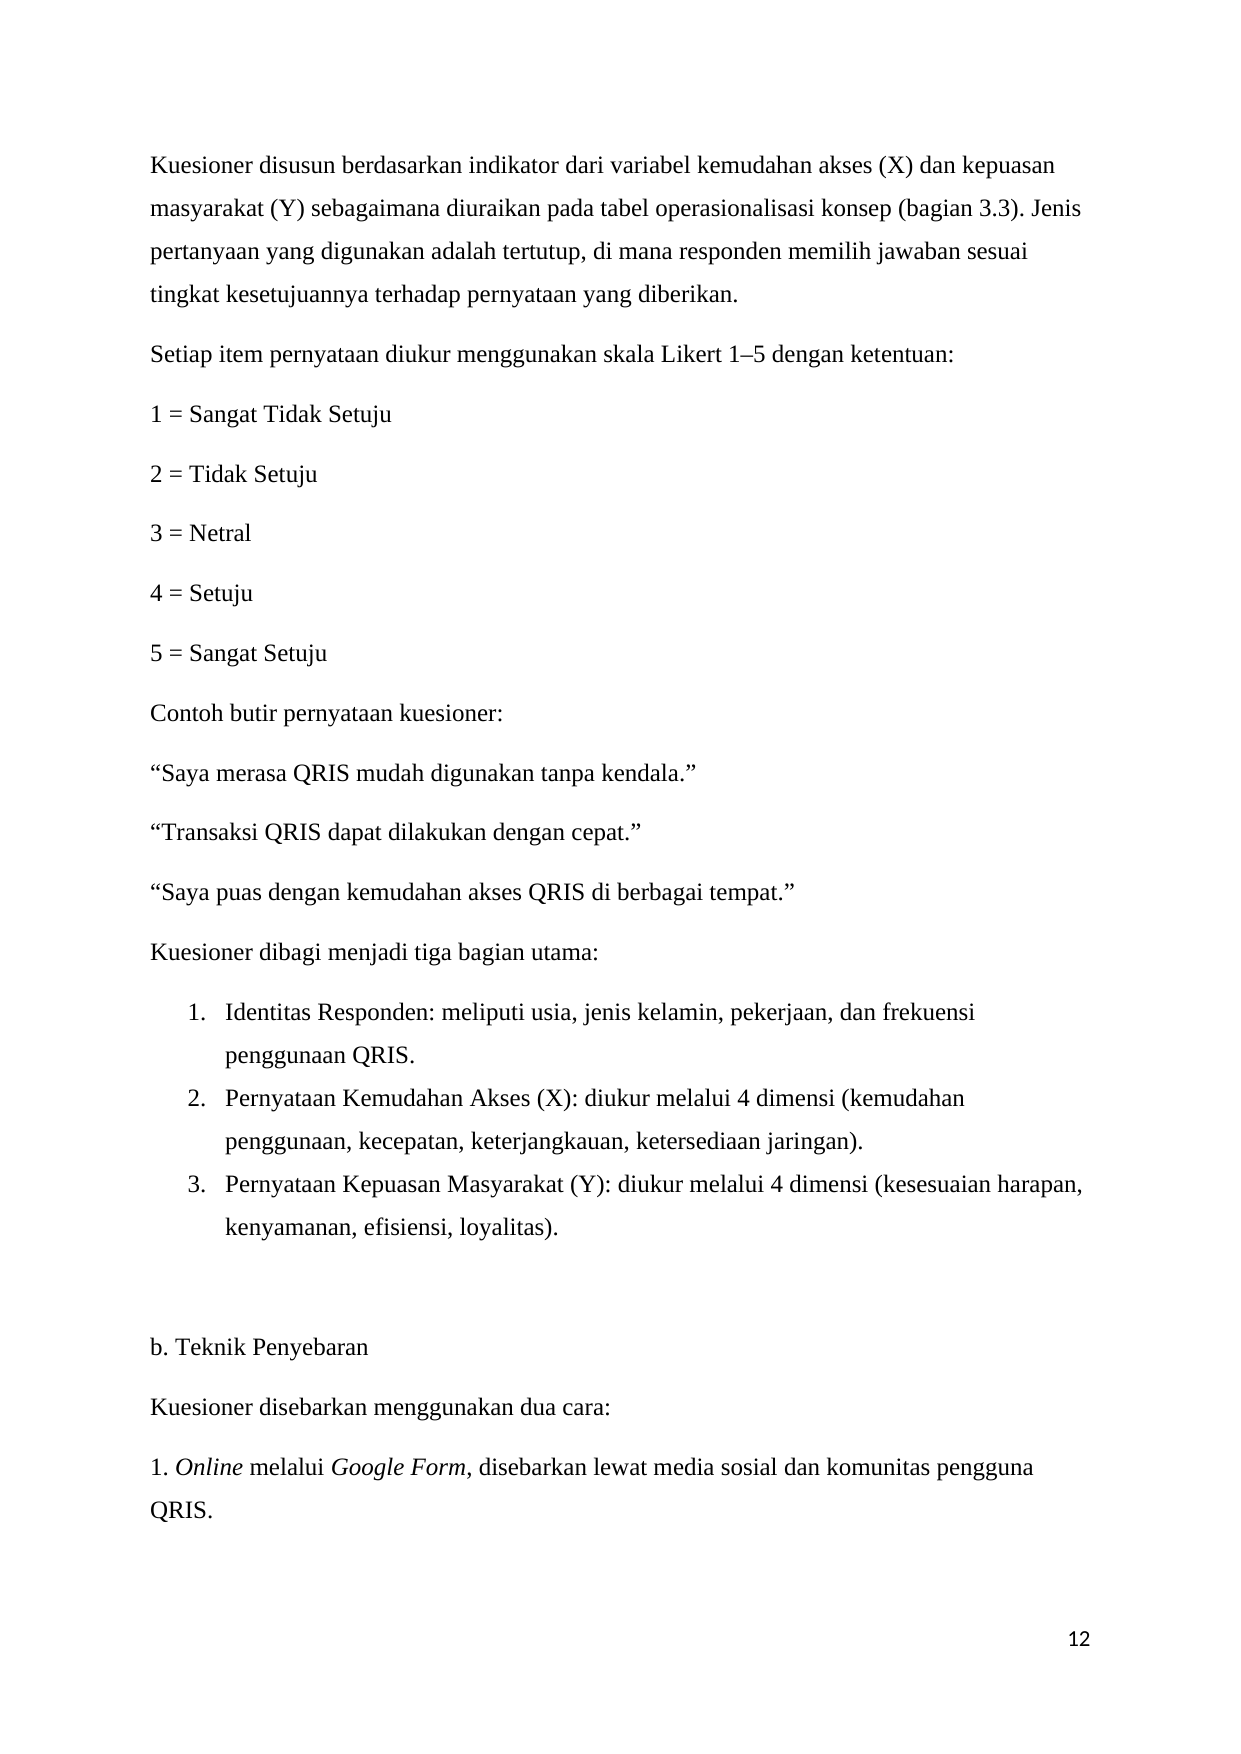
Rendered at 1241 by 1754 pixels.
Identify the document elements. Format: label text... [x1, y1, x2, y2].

text “Saya puas dengan kemudahan akses QRIS di berbagai tempat.” [150, 877, 1090, 906]
list Identitas Responden: meliputi usia, jenis kelamin, pekerjaan, dan frekuensi penggunaan QRIS. [187, 997, 1090, 1069]
list Pernyataan Kemudahan Akses (X): diukur melalui 4 dimensi (kemudahan penggunaan, kecepatan, keterjangkauan, ketersediaan jaringan). [187, 1083, 1090, 1155]
text “Saya merasa QRIS mudah digunakan tanpa kendala.” [150, 758, 1090, 786]
text 5 = Sangat Setuju [150, 638, 1090, 667]
text Kuesioner disebarkan menggunakan dua cara: [150, 1392, 1090, 1421]
text 1 = Sangat Tidak Setuju [150, 399, 1090, 428]
text 2 = Tidak Setuju [150, 459, 1090, 487]
text 4 = Setuju [150, 578, 1090, 607]
text 1. Online melalui Google Form, disebarkan lewat media sosial dan komunitas pengguna QRIS. [150, 1452, 1090, 1523]
text Setiap item pernyataan diukur menggunakan skala Likert 1–5 dengan ketentuan: [150, 339, 1090, 368]
text Contoh butir pernyataan kuesioner: [150, 698, 1090, 727]
text Kuesioner dibagi menjadi tiga bagian utama: [150, 937, 1090, 966]
text 3 = Netral [150, 518, 1090, 547]
text “Transaksi QRIS dapat dilakukan dengan cepat.” [150, 817, 1090, 846]
text Kuesioner disusun berdasarkan indikator dari variabel kemudahan akses (X) dan kepuasan masyarakat (Y) sebagaimana diuraikan pada tabel operasionalisasi konsep (bagian 3.3). Jenis pertanyaan yang digunakan adalah tertutup, di mana responden memilih jawaban sesuai tingkat kesetujuannya terhadap pernyataan yang diberikan. [150, 150, 1090, 308]
list Pernyataan Kepuasan Masyarakat (Y): diukur melalui 4 dimensi (kesesuaian harapan, kenyamanan, efisiensi, loyalitas). [187, 1169, 1090, 1241]
text b. Teknik Penyebaran [150, 1332, 1090, 1361]
